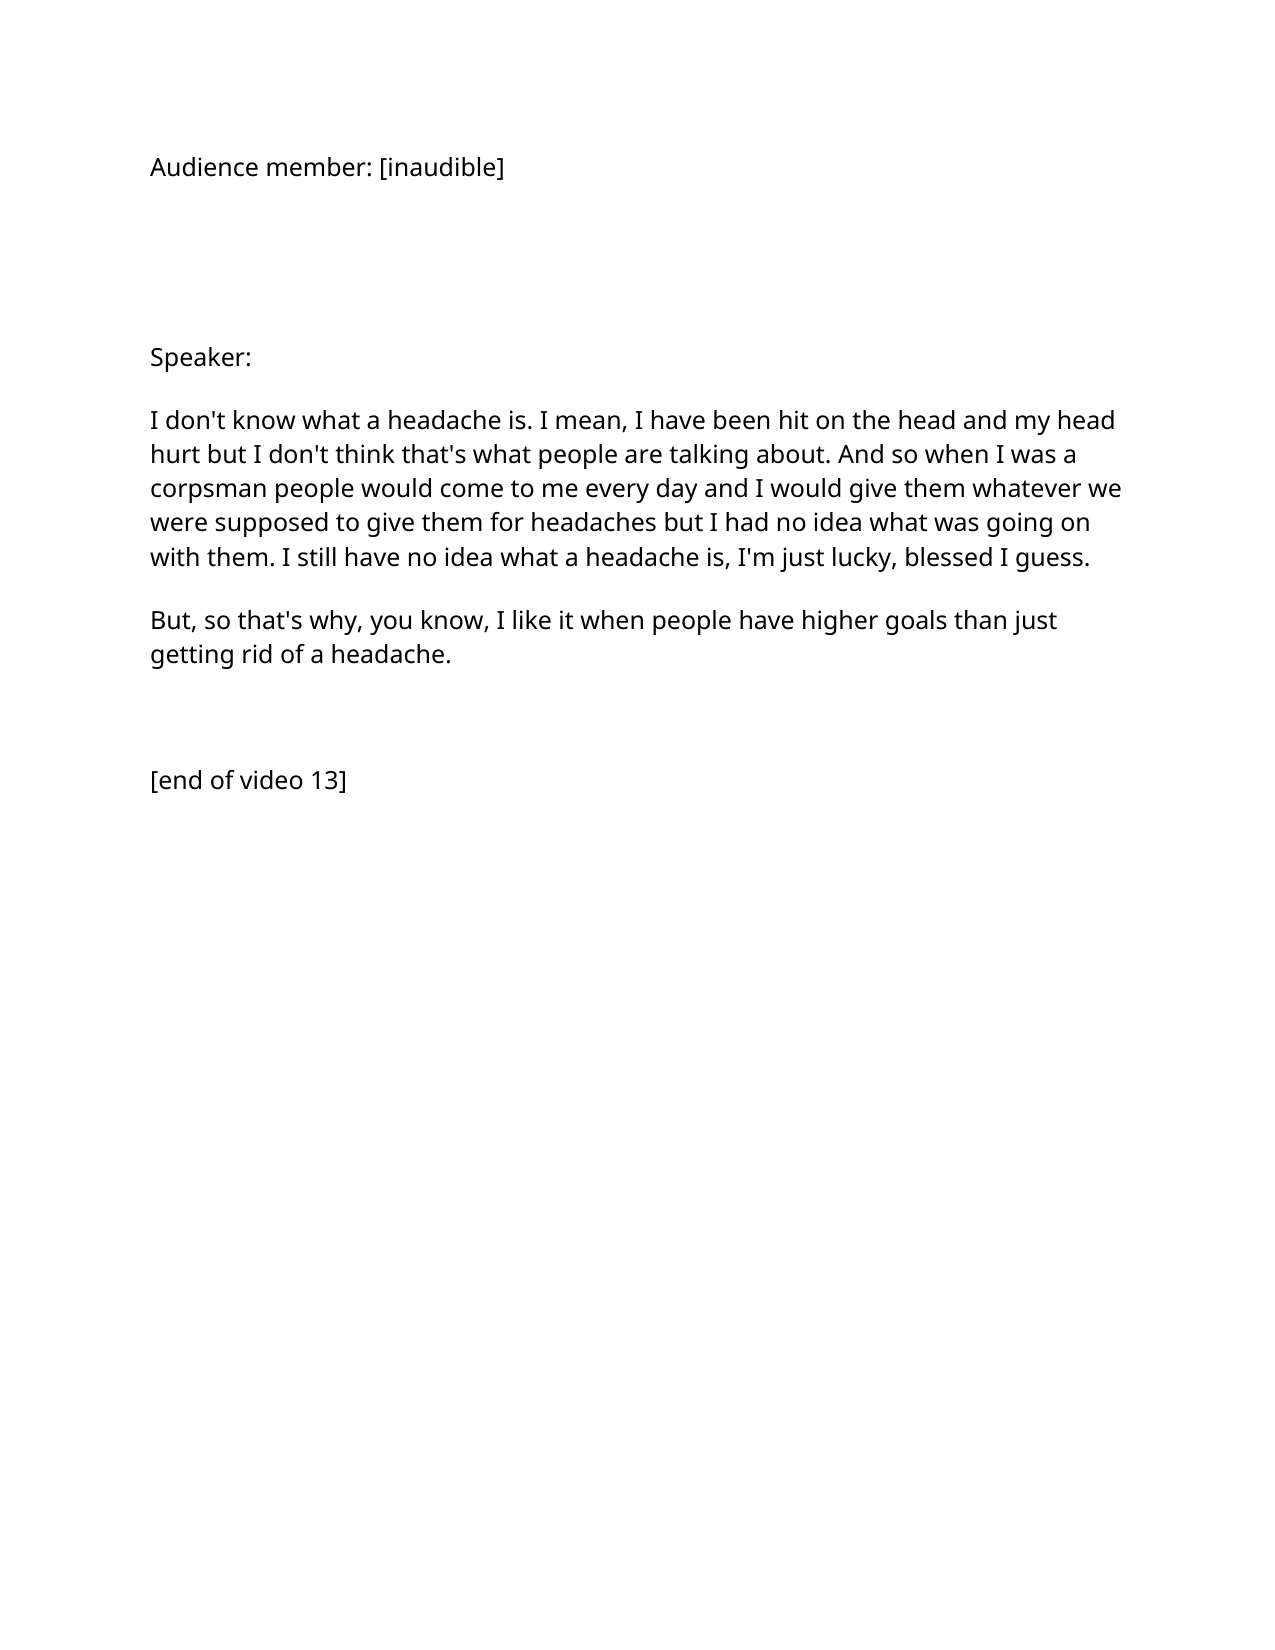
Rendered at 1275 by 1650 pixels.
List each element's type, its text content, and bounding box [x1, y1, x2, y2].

text [end of video 13] [150, 763, 1125, 797]
text I don't know what a headache is. I mean, I have been hit on the head and my head hurt but I don't think that's what people are talking about. And so when I was a corpsman people would come to me every day and I would give them whatever we were supposed to give them for headaches but I had no idea what was going on with them. I still have no idea what a headache is, I'm just lucky, blessed I guess. [150, 403, 1125, 573]
text But, so that's why, you know, I like it when people have higher goals than just getting rid of a headache. [150, 602, 1125, 671]
text Audience member: [inaudible] [150, 150, 1125, 184]
text Speaker: [150, 340, 1125, 374]
